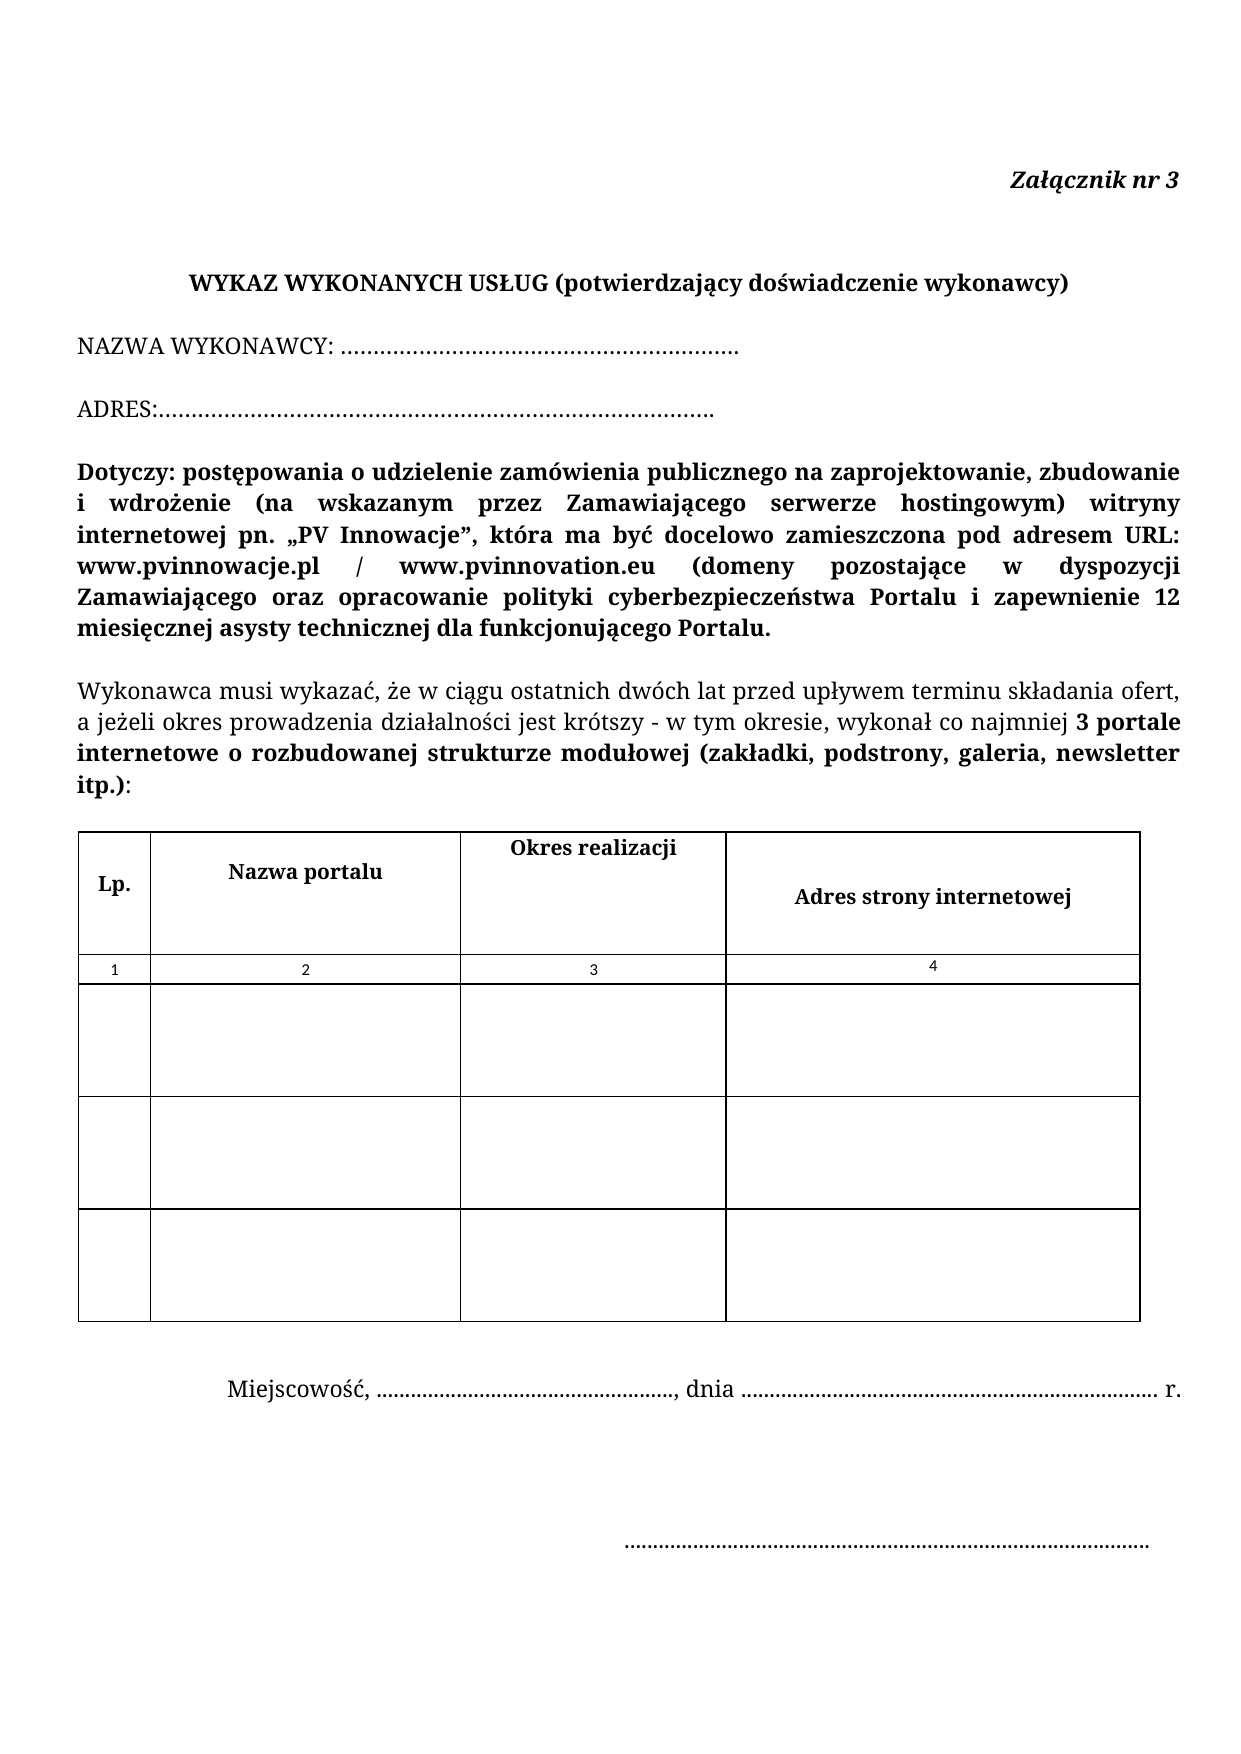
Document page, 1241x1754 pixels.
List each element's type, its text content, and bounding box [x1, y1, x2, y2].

text Wykonawca musi wykazać, że w ciągu ostatnich dwóch lat przed upływem terminu składania ofert, a jeżeli okres prowadzenia działalności jest krótszy - w tym okresie, wykonał co najmniej 3 portale internetowe o rozbudowanej strukturze modułowej (zakładki, podstrony, galeria, newsletter itp.): [77, 675, 1181, 800]
table_cell [727, 1210, 1139, 1321]
text ADRES:…………………………………………………………………………. [77, 393, 1181, 424]
table_header Nazwa portalu [151, 833, 460, 954]
table_cell [79, 985, 150, 1096]
table_cell [151, 1210, 460, 1321]
text NAZWA WYKONAWCY: ……………………………………………………. [77, 330, 1181, 362]
text Dotyczy: postępowania o udzielenie zamówienia publicznego na zaprojektowanie, zbudowanie i wdrożenie (na wskazanym przez Zamawiającego serwerze hostingowym) witryny internetowej pn. „PV Innowacje”, która ma być docelowo zamieszczona pod adresem URL: www.pvinnowacje.pl / www.pvinnovation.eu (domeny pozostające w dyspozycji Zamawiającego oraz opracowanie polityki cyberbezpieczeństwa Portalu i zapewnienie 12 miesięcznej asysty technicznej dla funkcjonującego Portalu. [77, 456, 1181, 644]
table_cell [79, 1097, 150, 1208]
table_cell [727, 985, 1139, 1096]
table_cell [79, 1210, 150, 1321]
text WYKAZ WYKONANYCH USŁUG (potwierdzający doświadczenie wykonawcy) [77, 267, 1181, 299]
table_cell [461, 1210, 725, 1321]
table_cell 3 7 [461, 955, 725, 983]
text ............................................................................................ [594, 1524, 1181, 1555]
table_cell 1 2 [79, 955, 150, 983]
text Miejscowość, ...................................................., dnia ......................................................................... r. [77, 1373, 1181, 1404]
table_header Adres strony internetowej [727, 833, 1139, 954]
table_cell 4 [727, 955, 1139, 983]
table_cell 2 5 [151, 955, 460, 983]
table_cell [151, 985, 460, 1096]
list Załącznik nr 3 [77, 164, 1181, 196]
table_cell [461, 1097, 725, 1208]
table_cell [151, 1097, 460, 1208]
table_cell [727, 1097, 1139, 1208]
table_header Okres realizacji [461, 833, 725, 954]
table_header Lp. [79, 833, 150, 954]
table_cell [461, 985, 725, 1096]
